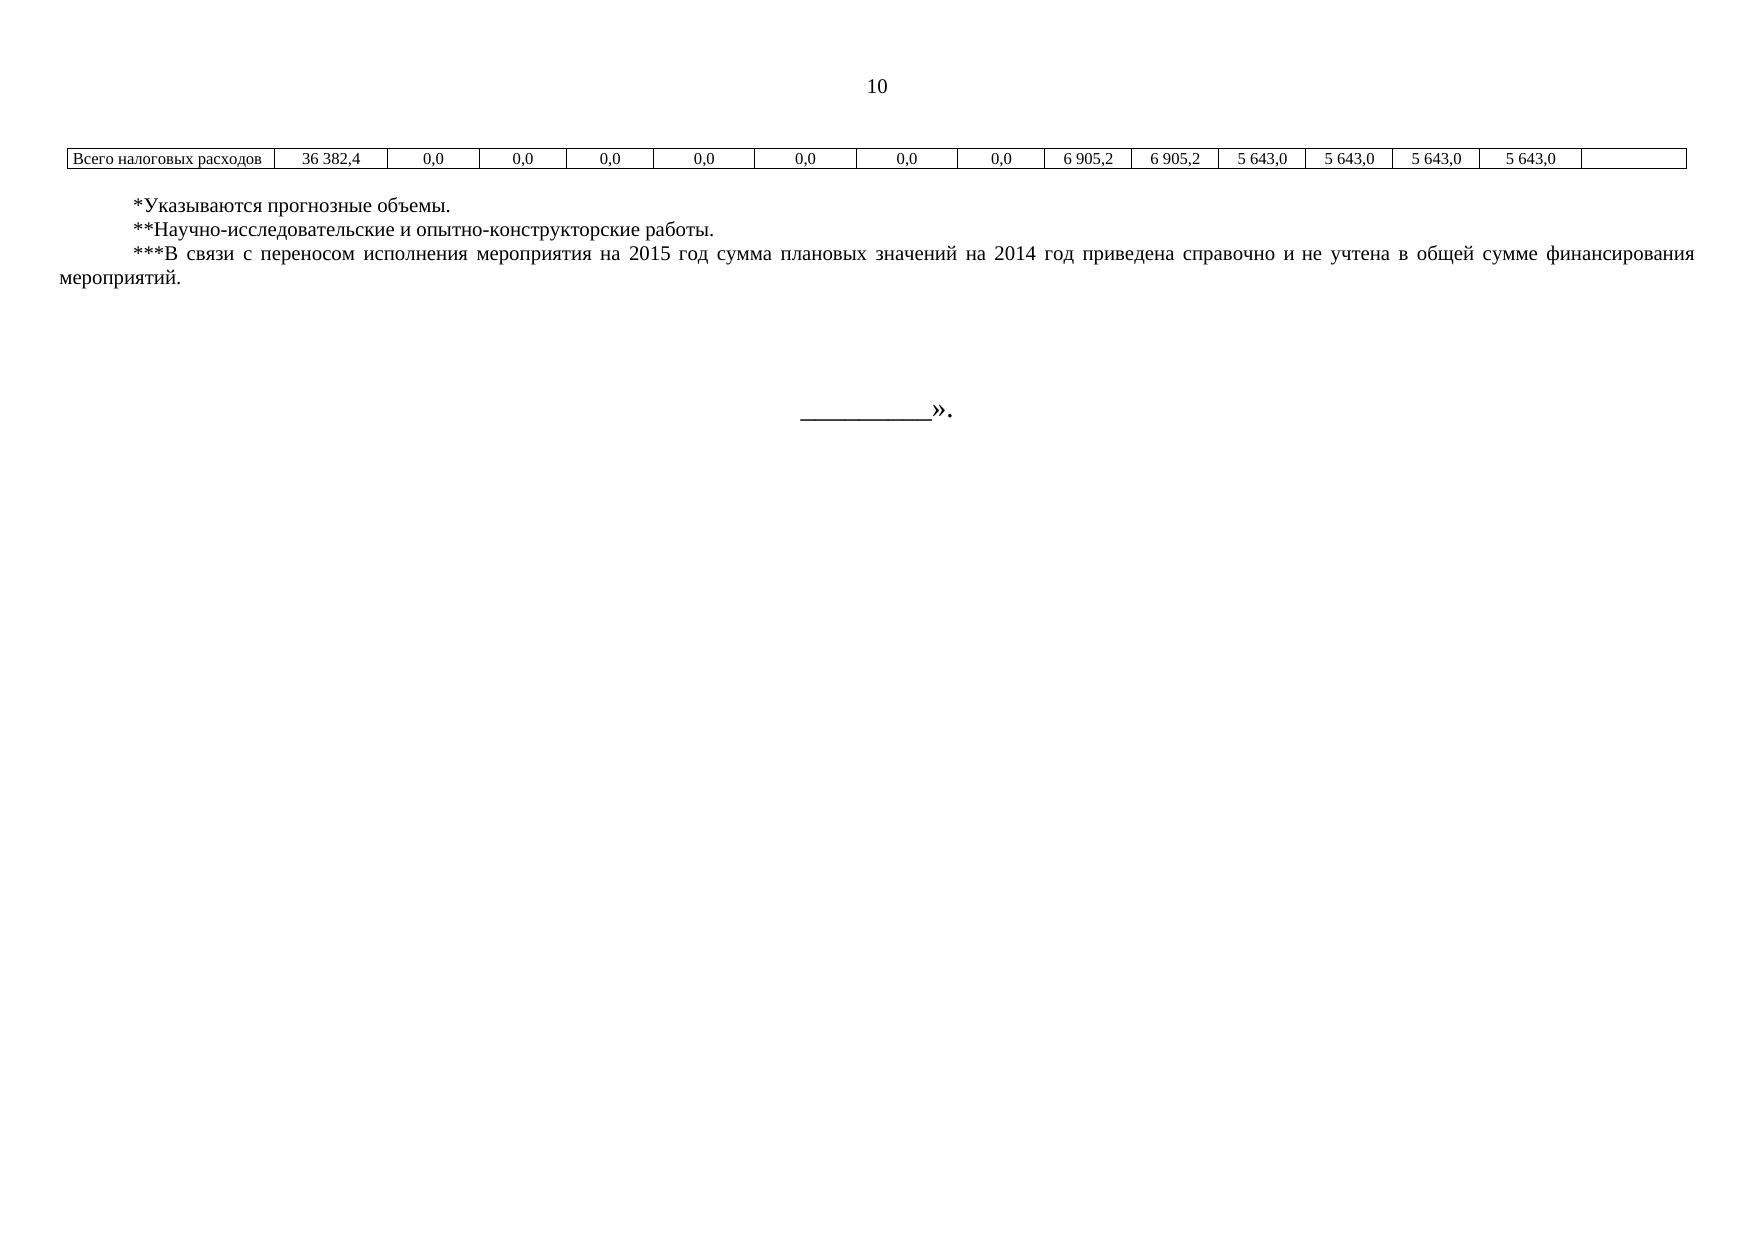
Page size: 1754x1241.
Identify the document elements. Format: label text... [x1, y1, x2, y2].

text **Научно-исследовательские и опытно-конструкторские работы. [59, 217, 1695, 241]
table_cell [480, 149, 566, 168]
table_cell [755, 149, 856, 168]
text *Указываются прогнозные объемы. [59, 193, 1695, 217]
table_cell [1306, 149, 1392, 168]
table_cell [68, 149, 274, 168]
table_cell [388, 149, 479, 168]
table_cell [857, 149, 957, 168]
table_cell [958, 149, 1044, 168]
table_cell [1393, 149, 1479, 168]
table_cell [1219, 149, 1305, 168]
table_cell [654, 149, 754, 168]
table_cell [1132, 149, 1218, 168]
text _________». [59, 390, 1695, 423]
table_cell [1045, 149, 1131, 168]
text ***В связи с переносом исполнения мероприятия на 2015 год сумма плановых значений на 2014 год приведена справочно и не учтена в общей сумме финансирования мероприятий. [59, 241, 1695, 289]
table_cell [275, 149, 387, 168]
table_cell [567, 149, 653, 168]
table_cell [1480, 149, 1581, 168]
